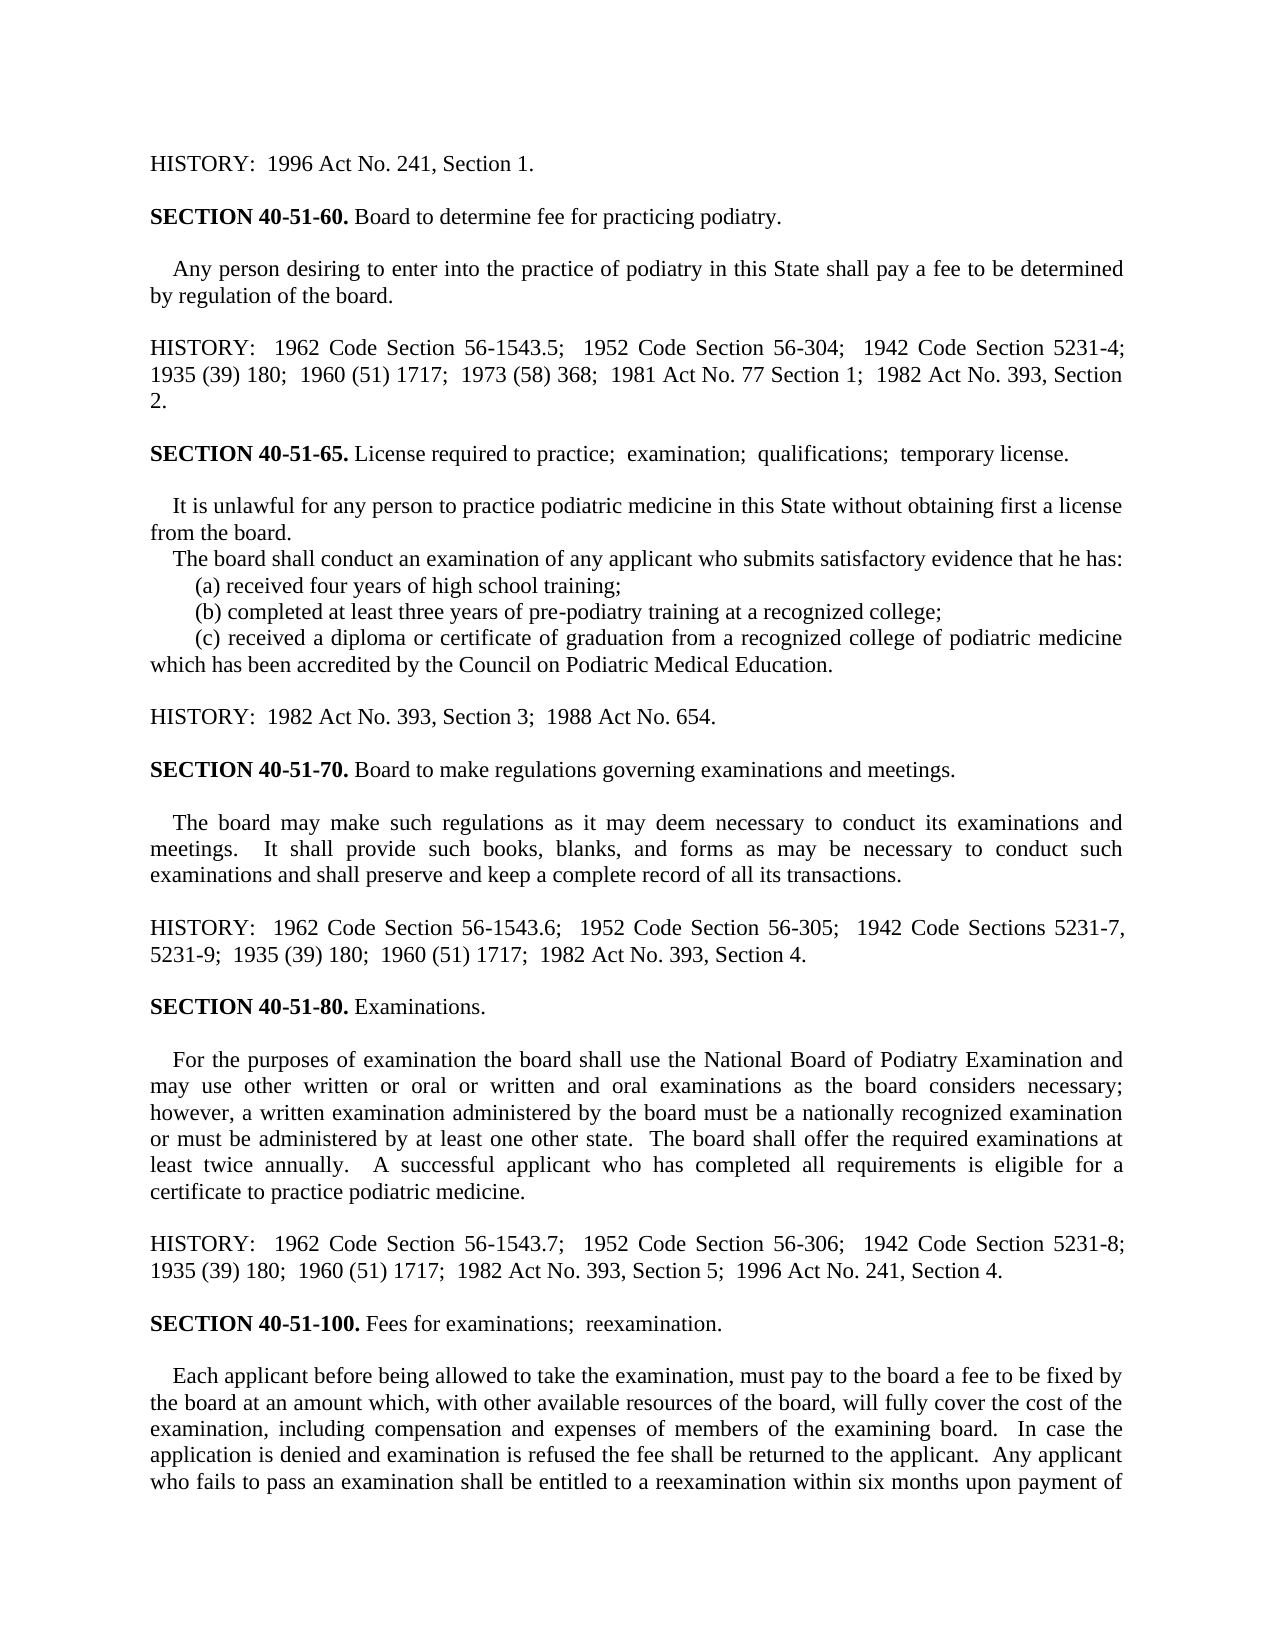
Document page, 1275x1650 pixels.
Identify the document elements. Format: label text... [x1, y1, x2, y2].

text SECTION 40-51-65. License required to practice; examination; qualifications; temporary license. [150, 440, 1125, 466]
text Any person desiring to enter into the practice of podiatry in this State shall pay a fee to be determined by regulation of the board. [150, 255, 1125, 308]
text SECTION 40-51-100. Fees for examinations; reexamination. [150, 1309, 1125, 1336]
text The board shall conduct an examination of any applicant who submits satisfactory evidence that he has: [150, 545, 1125, 572]
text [150, 1362, 1125, 1494]
text SECTION 40-51-80. Examinations. [150, 993, 1125, 1020]
text SECTION 40-51-70. Board to make regulations governing examinations and meetings. [150, 756, 1125, 782]
text For the purposes of examination the board shall use the National Board of Podiatry Examination and may use other written or oral or written and oral examinations as the board considers necessary; however, a written examination administered by the board must be a nationally recognized examination or must be administered by at least one other state. The board shall offer the required examinations at least twice annually. A successful applicant who has completed all requirements is eligible for a certificate to practice podiatric medicine. [150, 1046, 1125, 1204]
text The board may make such regulations as it may deem necessary to conduct its examinations and meetings. It shall provide such books, blanks, and forms as may be necessary to conduct such examinations and shall preserve and keep a complete record of all its transactions. [150, 809, 1125, 888]
text HISTORY: 1996 Act No. 241, Section 1. [150, 150, 1125, 176]
text HISTORY: 1982 Act No. 393, Section 3; 1988 Act No. 654. [150, 703, 1125, 730]
text (b) completed at least three years of pre-podiatry training at a recognized college; [150, 598, 1125, 624]
text (a) received four years of high school training; [150, 572, 1125, 598]
text It is unlawful for any person to practice podiatric medicine in this State without obtaining first a license from the board. [150, 493, 1125, 545]
text HISTORY: 1962 Code Section 56-1543.6; 1952 Code Section 56-305; 1942 Code Sections 5231-7, 5231-9; 1935 (39) 180; 1960 (51) 1717; 1982 Act No. 393, Section 4. [150, 914, 1125, 967]
text HISTORY: 1962 Code Section 56-1543.7; 1952 Code Section 56-306; 1942 Code Section 5231-8; 1935 (39) 180; 1960 (51) 1717; 1982 Act No. 393, Section 5; 1996 Act No. 241, Section 4. [150, 1231, 1125, 1283]
text SECTION 40-51-60. Board to determine fee for practicing podiatry. [150, 203, 1125, 229]
text HISTORY: 1962 Code Section 56-1543.5; 1952 Code Section 56-304; 1942 Code Section 5231-4; 1935 (39) 180; 1960 (51) 1717; 1973 (58) 368; 1981 Act No. 77 Section 1; 1982 Act No. 393, Section 2. [150, 334, 1125, 413]
text (c) received a diploma or certificate of graduation from a recognized college of podiatric medicine which has been accredited by the Council on Podiatric Medical Education. [150, 624, 1125, 677]
